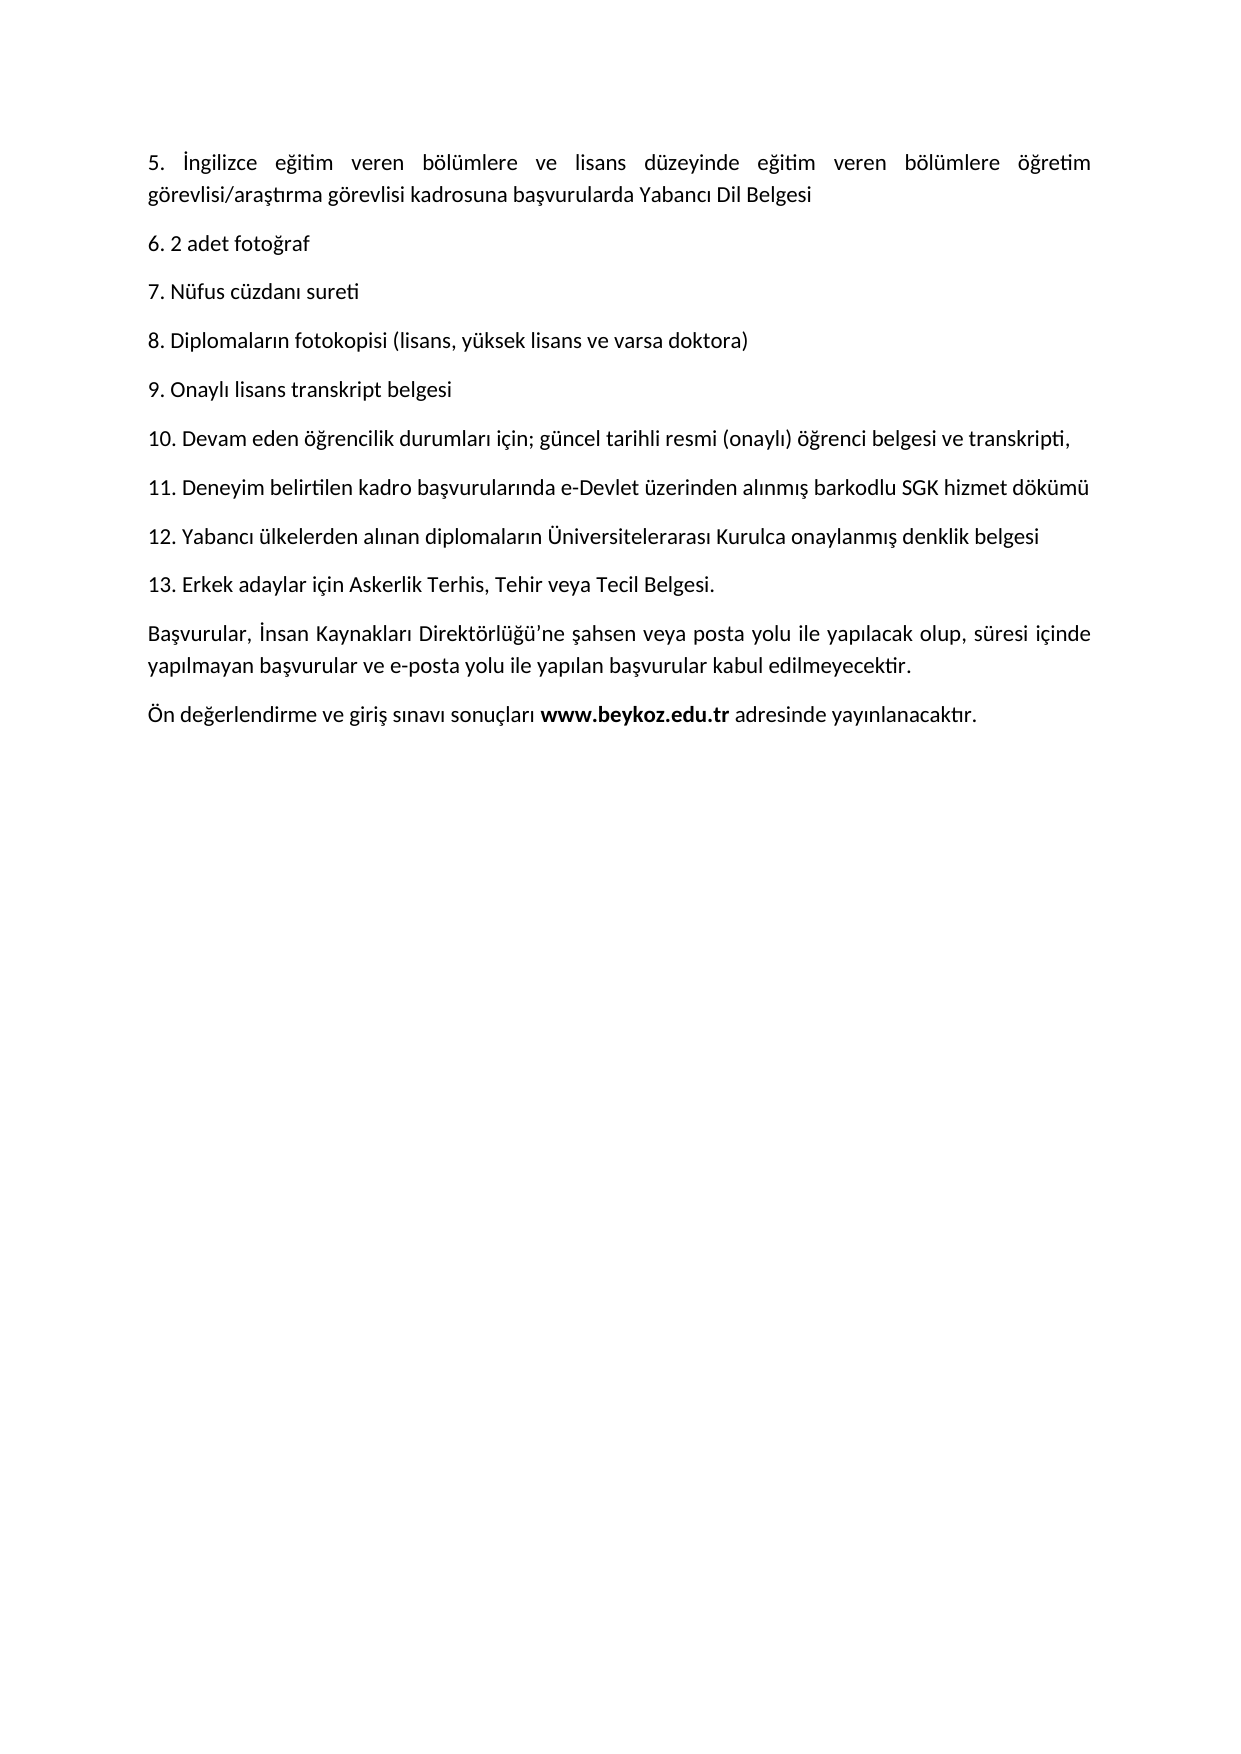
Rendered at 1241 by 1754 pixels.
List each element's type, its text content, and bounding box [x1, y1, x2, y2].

text 7. Nüfus cüzdanı sureti [148, 277, 1093, 306]
text 13. Erkek adaylar için Askerlik Terhis, Tehir veya Tecil Belgesi. [148, 571, 1093, 599]
text 5. İngilizce eğitim veren bölümlere ve lisans düzeyinde eğitim veren bölümlere öğretim görevlisi/araştırma görevlisi kadrosuna başvurularda Yabancı Dil Belgesi [148, 148, 1093, 208]
text 11. Deneyim belirtilen kadro başvurularında e-Devlet üzerinden alınmış barkodlu SGK hizmet dökümü [148, 473, 1093, 501]
text 6. 2 adet fotoğraf [148, 229, 1093, 257]
text Başvurular, İnsan Kaynakları Direktörlüğü’ne şahsen veya posta yolu ile yapılacak olup, süresi içinde yapılmayan başvurular ve e-posta yolu ile yapılan başvurular kabul edilmeyecektir. [148, 619, 1093, 680]
text 10. Devam eden öğrencilik durumları için; güncel tarihli resmi (onaylı) öğrenci belgesi ve transkripti, [148, 424, 1093, 452]
text 12. Yabancı ülkelerden alınan diplomaların Üniversitelerarası Kurulca onaylanmış denklik belgesi [148, 522, 1093, 550]
text Ön değerlendirme ve giriş sınavı sonuçları www.beykoz.edu.tr adresinde yayınlanacaktır. [148, 701, 1093, 728]
text 8. Diplomaların fotokopisi (lisans, yüksek lisans ve varsa doktora) [148, 326, 1093, 354]
text 9. Onaylı lisans transkript belgesi [148, 375, 1093, 403]
